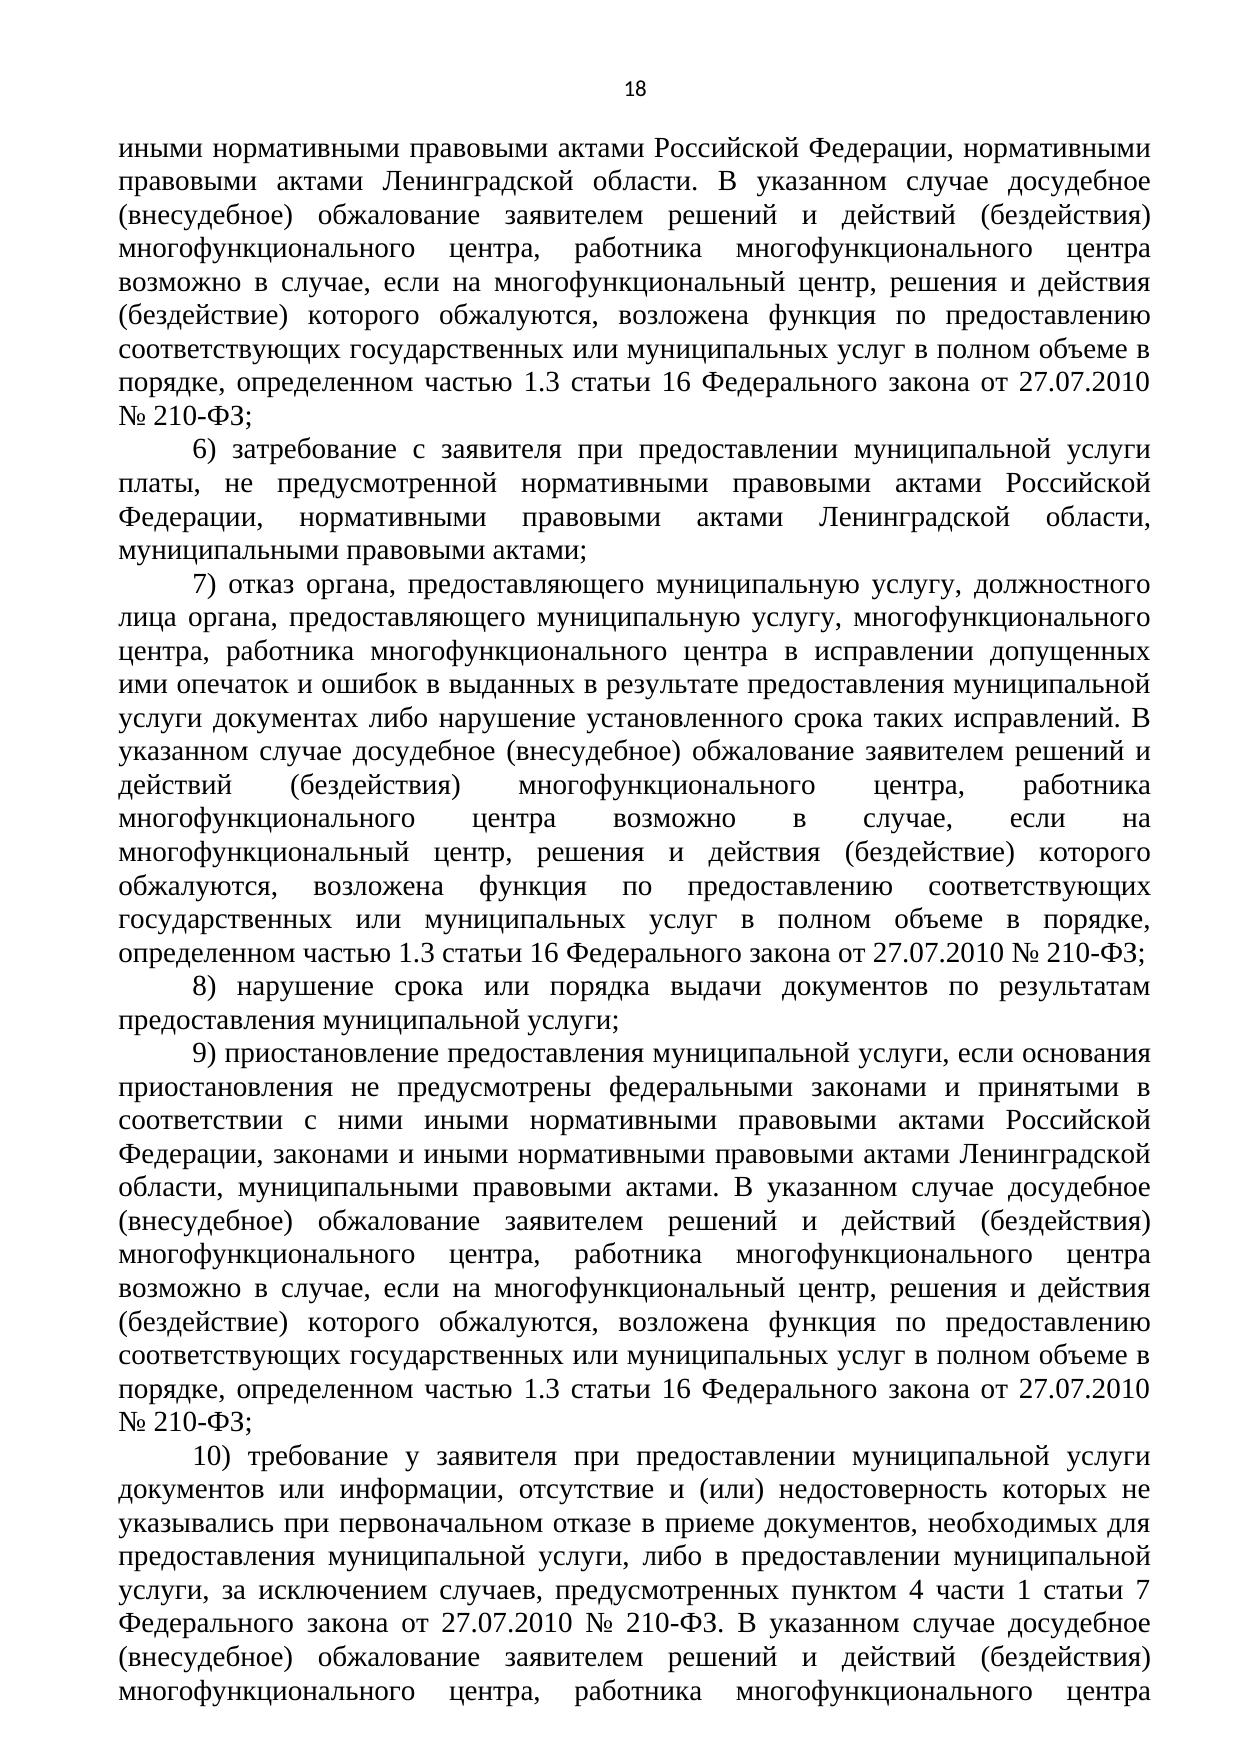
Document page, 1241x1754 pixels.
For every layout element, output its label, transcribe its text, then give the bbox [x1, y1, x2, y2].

text 9) приостановление предоставления муниципальной услуги, если основания приостановления не предусмотрены федеральными законами и принятыми в соответствии с ними иными нормативными правовыми актами Российской Федерации, законами и иными нормативными правовыми актами Ленинградской области, муниципальными правовыми актами. В указанном случае досудебное (внесудебное) обжалование заявителем решений и действий (бездействия) многофункционального центра, работника многофункционального центра возможно в случае, если на многофункциональный центр, решения и действия (бездействие) которого обжалуются, возложена функция по предоставлению соответствующих государственных или муниципальных услуг в полном объеме в порядке, определенном частью 1.3 статьи 16 Федерального закона от 27.07.2010 № 210-ФЗ; [118, 1035, 1152, 1438]
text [118, 130, 1152, 432]
text 7) отказ органа, предоставляющего муниципальную услугу, должностного лица органа, предоставляющего муниципальную услугу, многофункционального центра, работника многофункционального центра в исправлении допущенных ими опечаток и ошибок в выданных в результате предоставления муниципальной услуги документах либо нарушение установленного срока таких исправлений. В указанном случае досудебное (внесудебное) обжалование заявителем решений и действий (бездействия) многофункционального центра, работника многофункционального центра возможно в случае, если на многофункциональный центр, решения и действия (бездействие) которого обжалуются, возложена функция по предоставлению соответствующих государственных или муниципальных услуг в полном объеме в порядке, определенном частью 1.3 статьи 16 Федерального закона от 27.07.2010 № 210-ФЗ; [118, 566, 1152, 968]
text 8) нарушение срока или порядка выдачи документов по результатам предоставления муниципальной услуги; [118, 968, 1152, 1035]
text 6) затребование с заявителя при предоставлении муниципальной услуги платы, не предусмотренной нормативными правовыми актами Российской Федерации, нормативными правовыми актами Ленинградской области, муниципальными правовыми актами; [118, 432, 1152, 566]
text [118, 1438, 1152, 1706]
